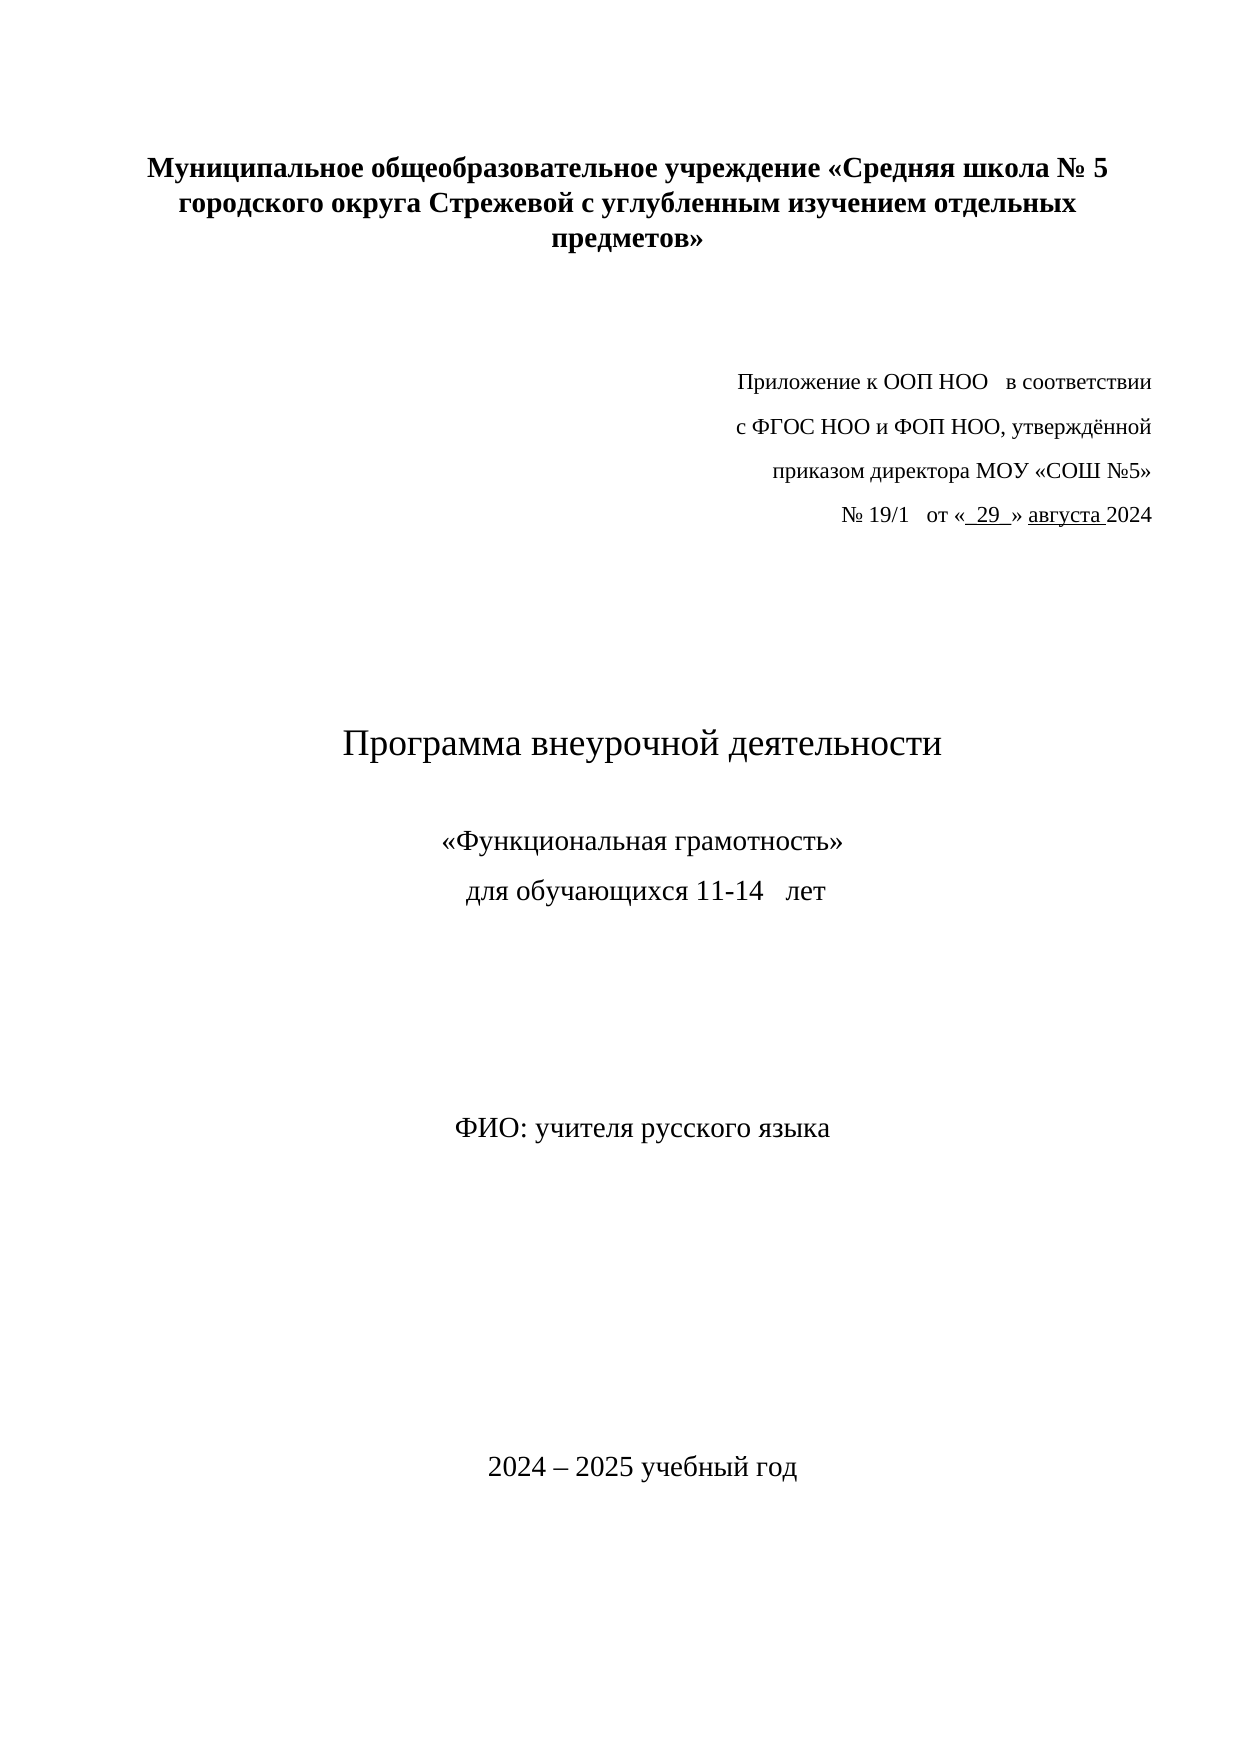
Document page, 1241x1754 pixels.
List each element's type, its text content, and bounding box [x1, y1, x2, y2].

text «Функциональная грамотность» [103, 823, 1152, 857]
text Муниципальное общеобразовательное учреждение «Средняя школа № 5 городского округа Стрежевой с углубленным изучением отдельных предметов» [103, 150, 1152, 254]
text 2024 – 2025 учебный год [103, 1449, 1152, 1483]
text для обучающихся 11-14 лет [103, 873, 1152, 907]
text Приложение к ООП НОО в соответствии [103, 368, 1152, 395]
text Программа внеурочной деятельности [103, 721, 1152, 764]
text приказом директора МОУ «СОШ №5» [103, 457, 1152, 483]
text № 19/1 от «_29_» августа 2024 [103, 501, 1152, 528]
text с ФГОС НОО и ФОП НОО, утверждённой [103, 413, 1152, 439]
text ФИО: учителя русского языка [103, 1111, 1152, 1144]
